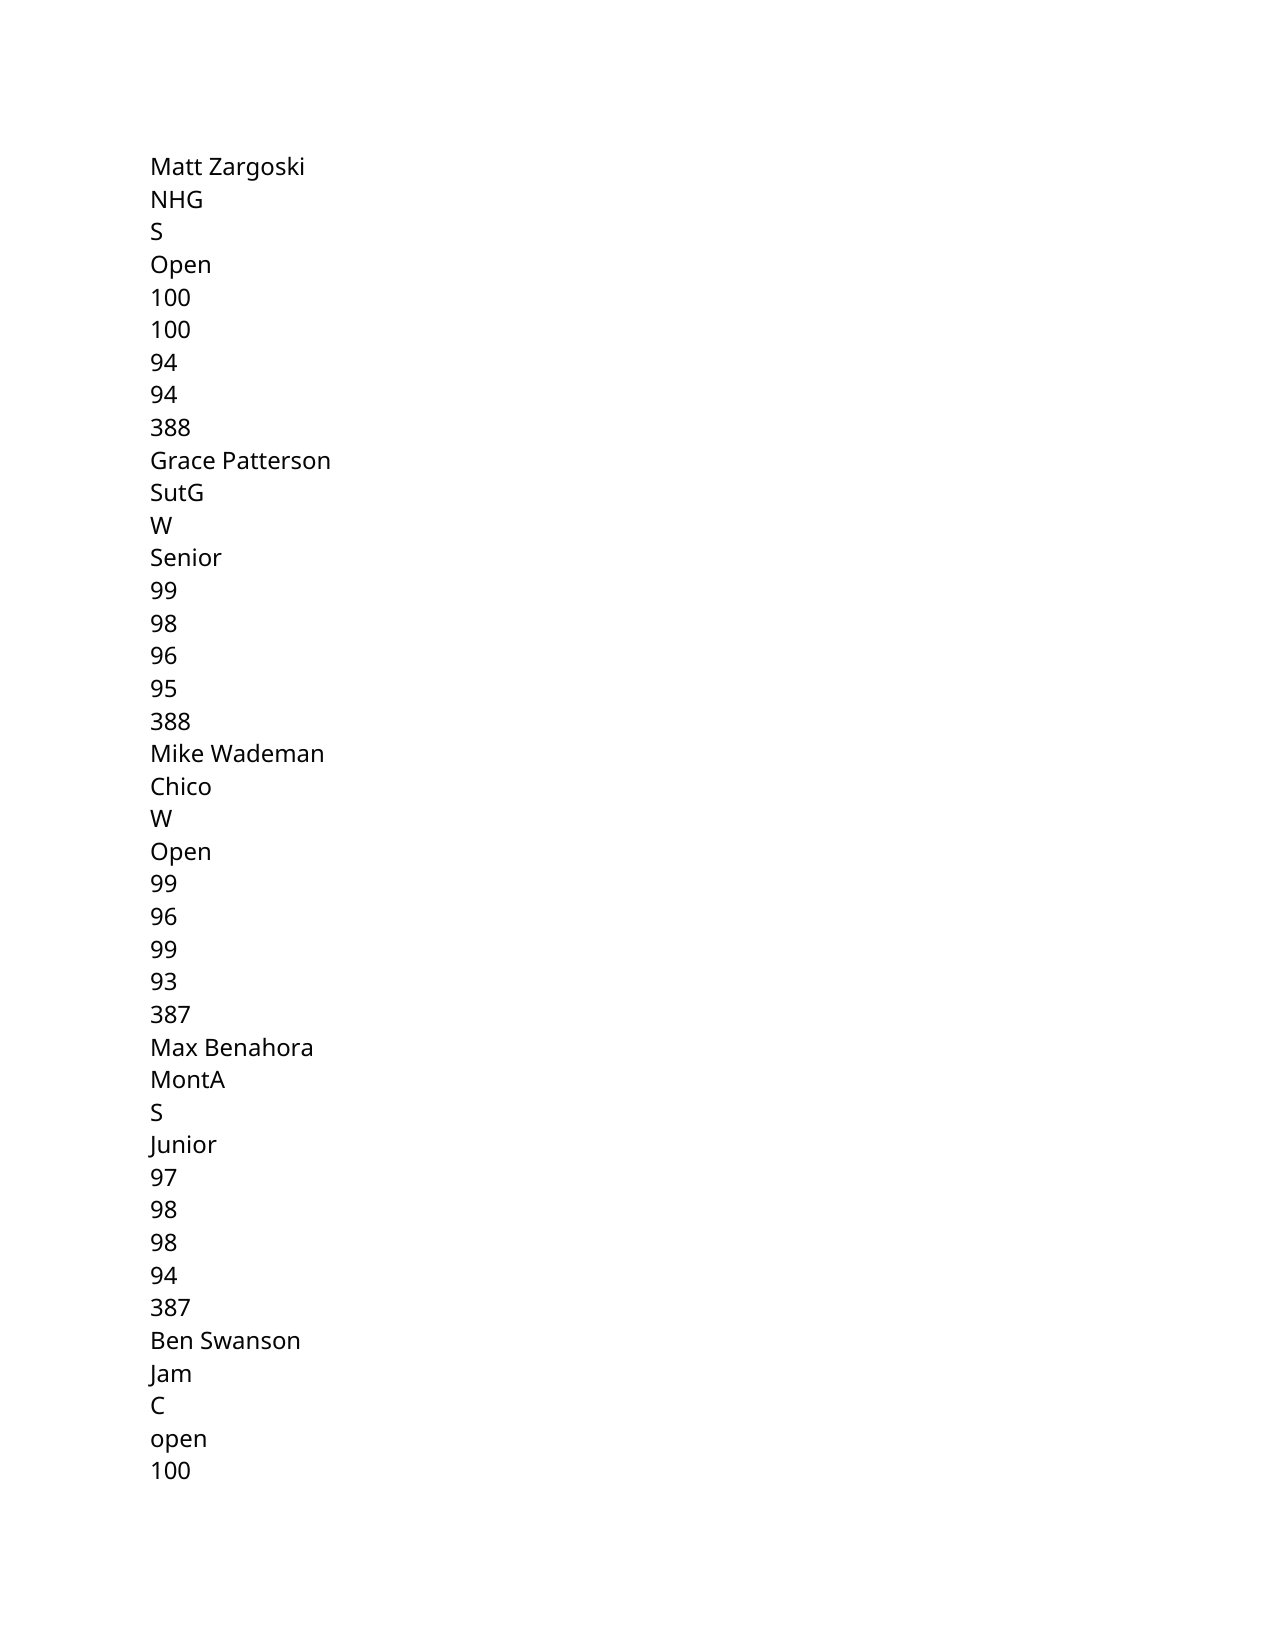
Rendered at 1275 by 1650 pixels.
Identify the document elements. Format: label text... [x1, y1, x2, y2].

text 387 [150, 1291, 1125, 1324]
text 94 [150, 1258, 1125, 1291]
text Open [150, 248, 1125, 280]
text SutG [150, 476, 1125, 509]
text 388 [150, 411, 1125, 443]
text Ben Swanson [150, 1324, 1125, 1356]
text 94 [150, 346, 1125, 378]
text Junior [150, 1128, 1125, 1161]
text 97 [150, 1161, 1125, 1193]
text 98 [150, 1226, 1125, 1258]
text 98 [150, 1193, 1125, 1226]
text Mike Wademan [150, 737, 1125, 769]
text 387 [150, 998, 1125, 1030]
text 96 [150, 639, 1125, 672]
text C [150, 1389, 1125, 1422]
text Jam [150, 1356, 1125, 1389]
text open [150, 1422, 1125, 1454]
text 95 [150, 672, 1125, 704]
text 98 [150, 606, 1125, 639]
text Grace Patterson [150, 443, 1125, 476]
text 100 [150, 1454, 1125, 1487]
text 100 [150, 280, 1125, 313]
text 100 [150, 313, 1125, 346]
text 99 [150, 574, 1125, 606]
text 388 [150, 704, 1125, 737]
text Open [150, 835, 1125, 867]
text S [150, 1096, 1125, 1128]
text Max Benahora [150, 1030, 1125, 1063]
text 94 [150, 378, 1125, 411]
text Chico [150, 769, 1125, 802]
text S [150, 215, 1125, 248]
text MontA [150, 1063, 1125, 1096]
text 96 [150, 900, 1125, 932]
text Senior [150, 541, 1125, 574]
text 99 [150, 867, 1125, 900]
text Matt Zargoski [150, 150, 1125, 183]
text W [150, 802, 1125, 835]
text 99 [150, 932, 1125, 965]
text NHG [150, 183, 1125, 215]
text W [150, 509, 1125, 541]
text 93 [150, 965, 1125, 998]
